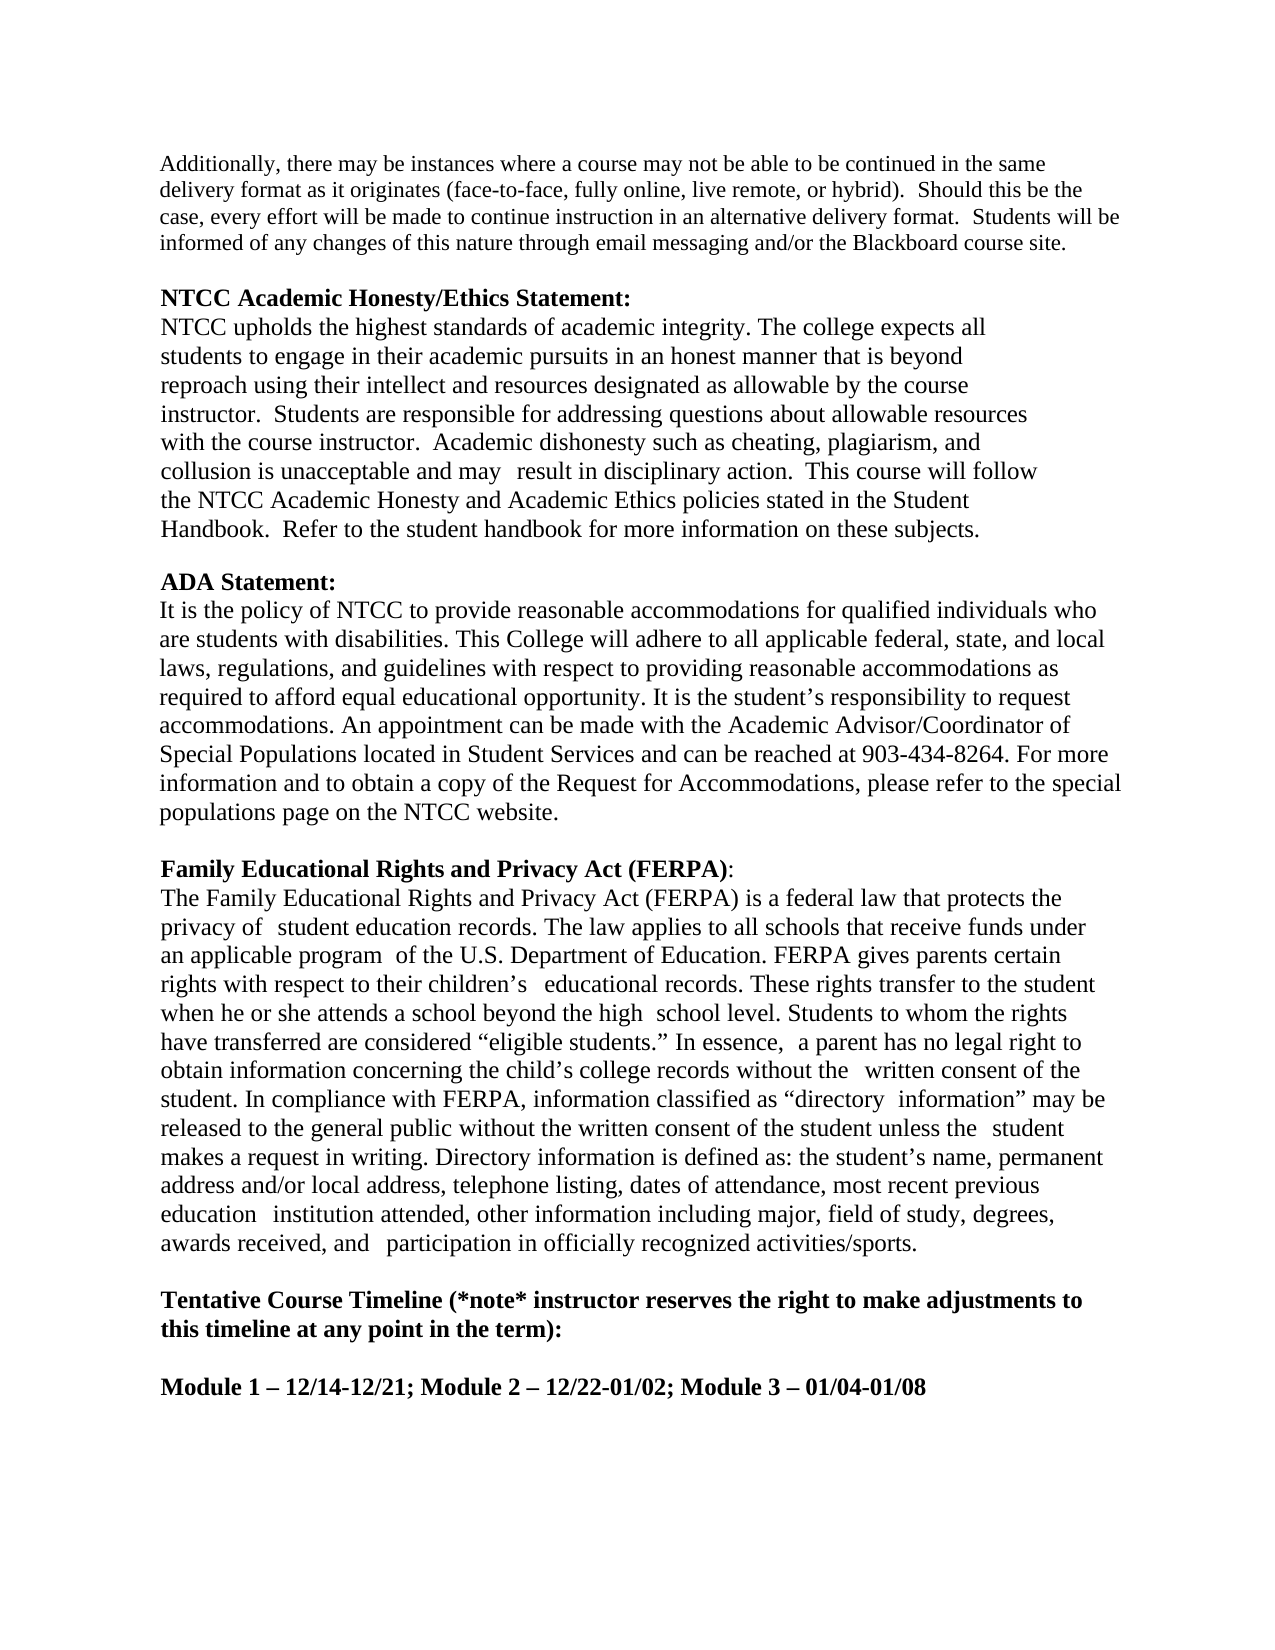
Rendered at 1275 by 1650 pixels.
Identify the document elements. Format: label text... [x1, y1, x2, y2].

subtitle NTCC Academic Honesty/Ethics Statement: [160, 284, 1125, 312]
text It is the policy of NTCC to provide reasonable accommodations for qualified individuals who are students with disabilities. This College will adhere to all applicable federal, state, and local laws, regulations, and guidelines with respect to providing reasonable accommodations as required to afford equal educational opportunity. It is the student’s responsibility to request accommodations. An appointment can be made with the Academic Advisor/Coordinator of Special Populations located in Student Services and can be reached at 903-434-8264. For more information and to obtain a copy of the Request for Accommodations, please refer to the special populations page on the NTCC website. [159, 596, 1124, 826]
text NTCC upholds the highest standards of academic integrity. The college expects all students to engage in their academic pursuits in an honest manner that is beyond reproach using their intellect and resources designated as allowable by the course instructor. Students are responsible for addressing questions about allowable resources with the course instructor. Academic dishonesty such as cheating, plagiarism, and collusion is unacceptable and may result in disciplinary action. This course will follow the NTCC Academic Honesty and Academic Ethics policies stated in the Student Handbook. Refer to the student handbook for more information on these subjects. [160, 312, 1050, 542]
text Tentative Course Timeline (*note* instructor reserves the right to make adjustments to this timeline at any point in the term): [160, 1286, 1110, 1343]
text Module 1 – 12/14-12/21; Module 2 – 12/22-01/02; Module 3 – 01/04-01/08 [160, 1372, 1110, 1401]
text The Family Educational Rights and Privacy Act (FERPA) is a federal law that protects the privacy of student education records. The law applies to all schools that receive funds under an applicable program of the U.S. Department of Education. FERPA gives parents certain rights with respect to their children’s educational records. These rights transfer to the student when he or she attends a school beyond the high school level. Students to whom the rights have transferred are considered “eligible students.” In essence, a parent has no legal right to obtain information concerning the child’s college records without the written consent of the student. In compliance with FERPA, information classified as “directory information” may be released to the general public without the written consent of the student unless the student makes a request in writing. Directory information is defined as: the student’s name, permanent address and/or local address, telephone listing, dates of attendance, most recent previous education institution attended, other information including major, field of study, degrees, awards received, and participation in officially recognized activities/sports. [160, 883, 1110, 1257]
text Additionally, there may be instances where a course may not be able to be continued in the same delivery format as it originates (face-to-face, fully online, live remote, or hybrid). Should this be the case, every effort will be made to continue instruction in an alternative delivery format. Students will be informed of any changes of this nature through email messaging and/or the Blackboard course site. [159, 150, 1125, 255]
subtitle Family Educational Rights and Privacy Act (FERPA): [160, 854, 1125, 883]
subtitle ADA Statement: [160, 567, 1125, 596]
